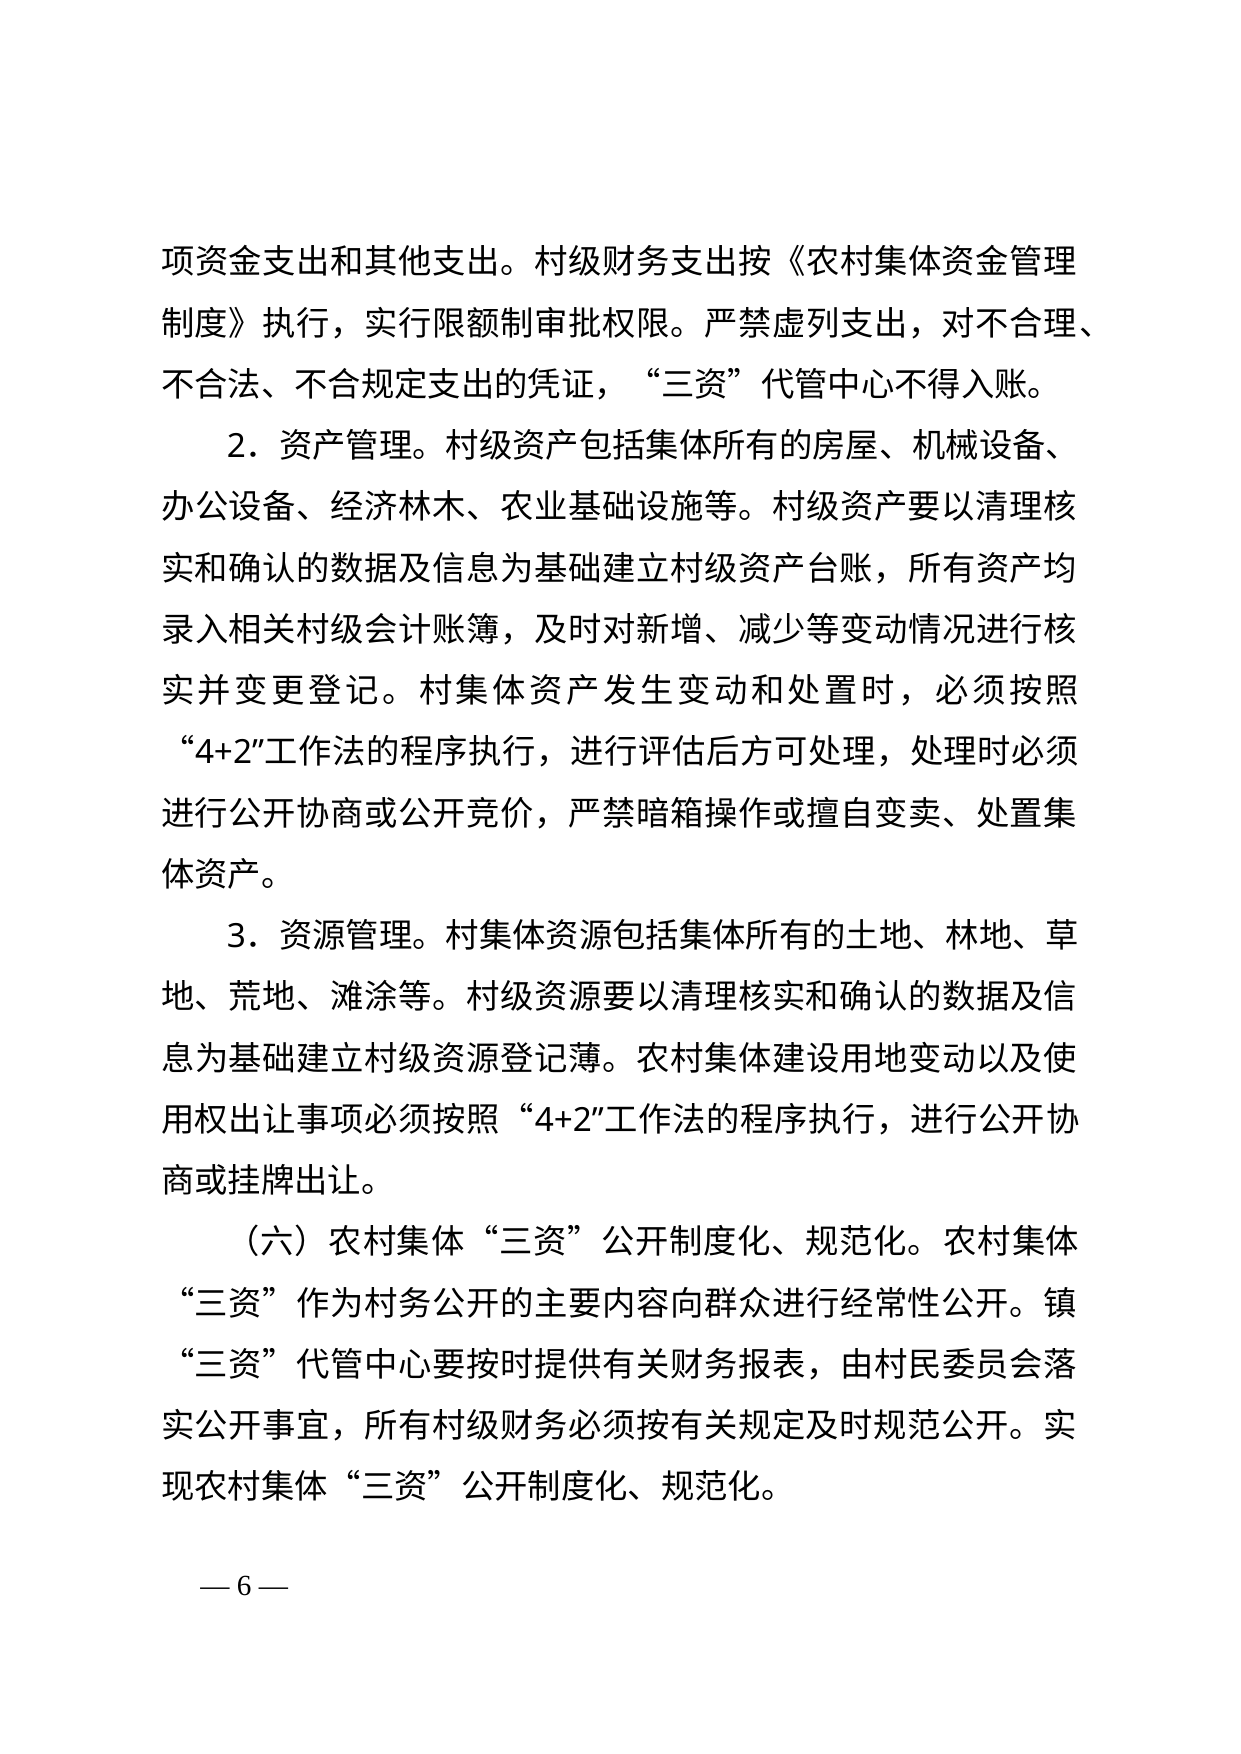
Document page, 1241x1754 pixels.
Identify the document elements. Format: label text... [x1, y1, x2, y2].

text （六）农村集体“三资”公开制度化、规范化。农村集体“三资”作为村务公开的主要内容向群众进行经常性公开。镇“三资”代管中心要按时提供有关财务报表，由村民委员会落实公开事宜，所有村级财务必须按有关规定及时规范公开。实现农村集体“三资”公开制度化、规范化。 [161, 1205, 1079, 1511]
text 2．资产管理。村级资产包括集体所有的房屋、机械设备、办公设备、经济林木、农业基础设施等。村级资产要以清理核实和确认的数据及信息为基础建立村级资产台账，所有资产均录入相关村级会计账簿，及时对新增、减少等变动情况进行核实并变更登记。村集体资产发生变动和处置时，必须按照“4+2”工作法的程序执行，进行评估后方可处理，处理时必须进行公开协商或公开竞价，严禁暗箱操作或擅自变卖、处置集体资产。 [161, 408, 1079, 898]
text 3．资源管理。村集体资源包括集体所有的土地、林地、草地、荒地、滩涂等。村级资源要以清理核实和确认的数据及信息为基础建立村级资源登记薄。农村集体建设用地变动以及使用权出让事项必须按照“4+2”工作法的程序执行，进行公开协商或挂牌出让。 [161, 898, 1079, 1205]
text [161, 225, 1079, 408]
